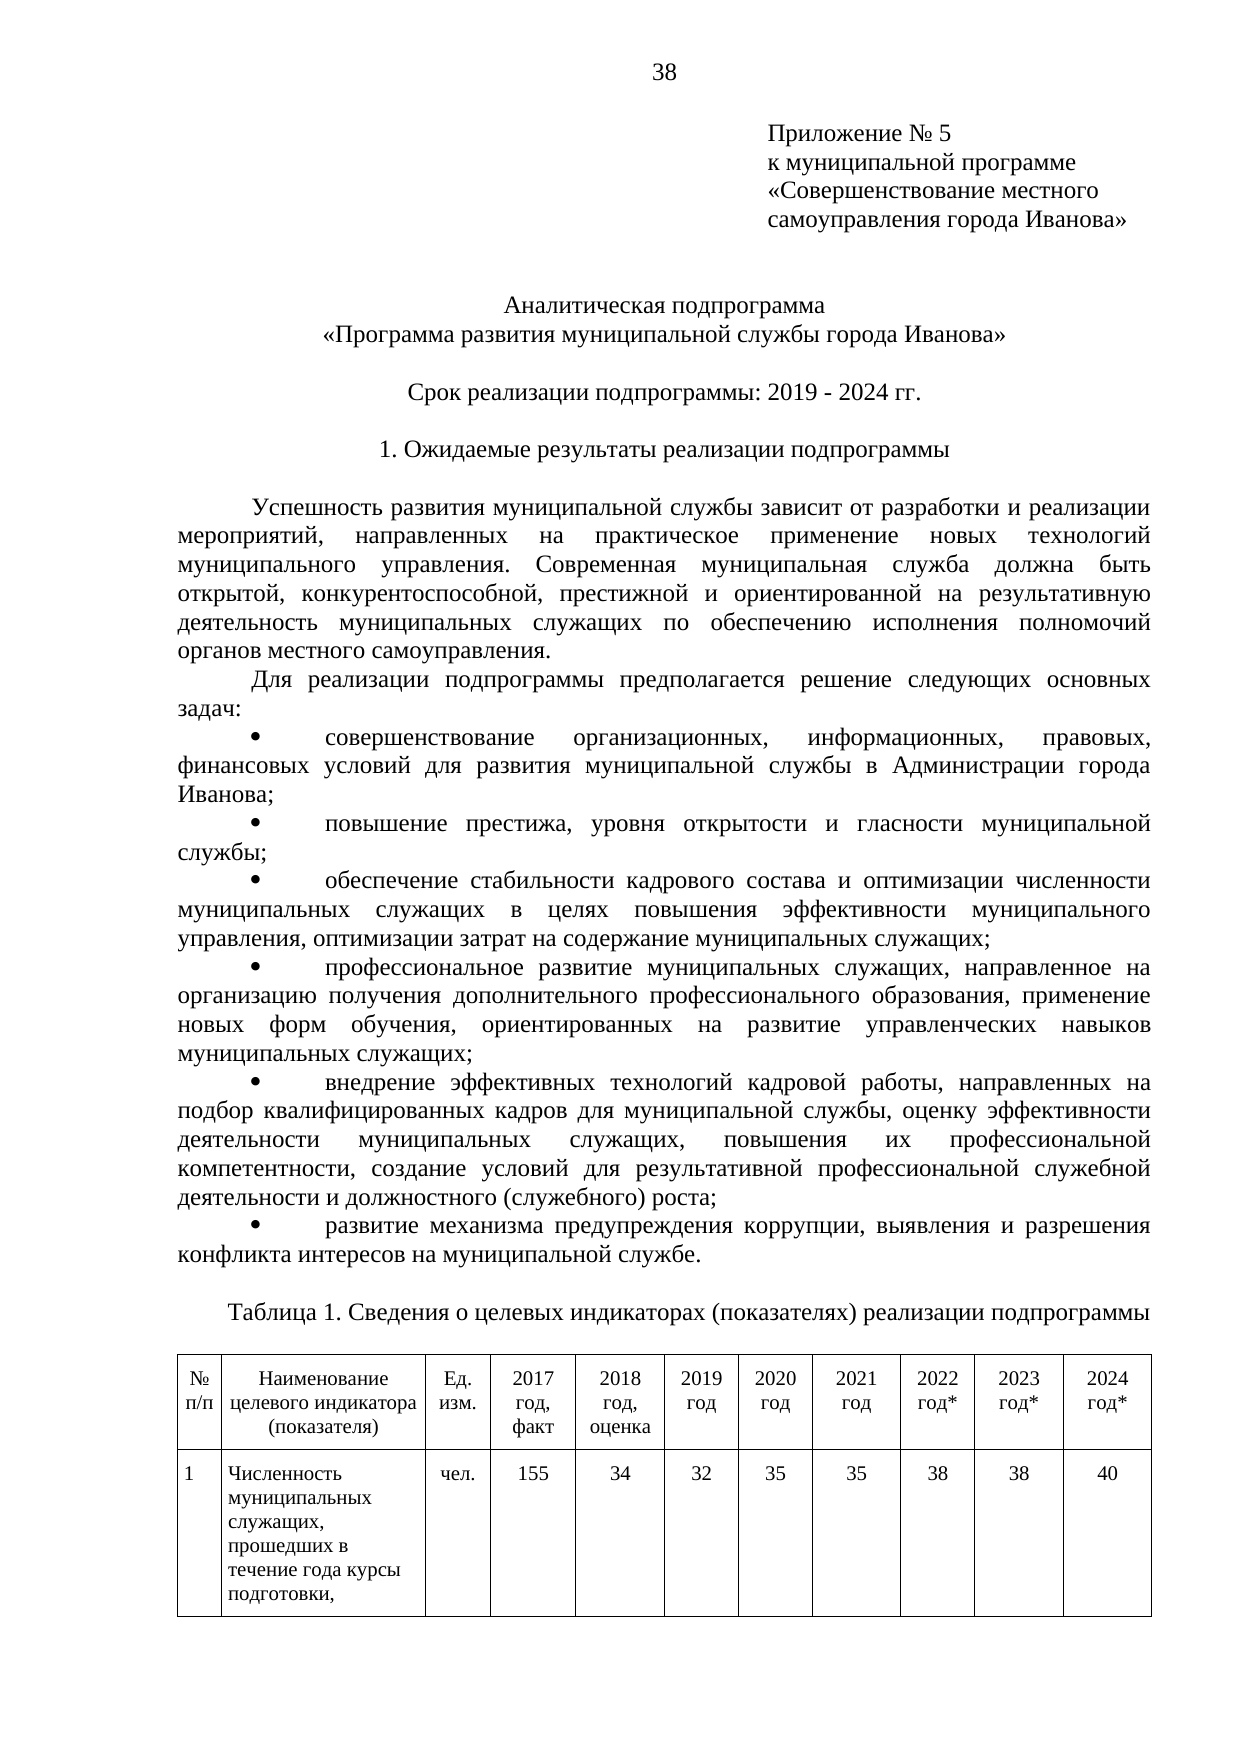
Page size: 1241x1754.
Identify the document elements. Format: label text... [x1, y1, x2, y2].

table_cell 38 [975, 1450, 1063, 1616]
table_cell чел. [426, 1450, 490, 1616]
list профессиональное развитие муниципальных служащих, направленное на организацию получения дополнительного профессионального образования, применение новых форм обучения, ориентированных на развитие управленческих навыков муниципальных служащих; [177, 952, 1152, 1067]
text «Программа развития муниципальной службы города Иванова» [177, 319, 1152, 348]
text Успешность развития муниципальной службы зависит от разработки и реализации мероприятий, направленных на практическое применение новых технологий муниципального управления. Современная муниципальная служба должна быть открытой, конкурентоспособной, престижной и ориентированной на результативную деятельность муниципальных служащих по обеспечению исполнения полномочий органов местного самоуправления. [177, 492, 1152, 664]
text Приложение № 5 [767, 118, 1152, 147]
text к муниципальной программе [767, 147, 1152, 176]
table_header 2017 год, факт [491, 1355, 575, 1449]
table_cell 38 [901, 1450, 974, 1616]
table_header 2023 год* [975, 1355, 1063, 1449]
table_header Ед. изм. [426, 1355, 490, 1449]
table_cell 32 [665, 1450, 738, 1616]
list совершенствование организационных, информационных, правовых, финансовых условий для развития муниципальной службы в Администрации города Иванова; [177, 722, 1152, 808]
table_header 2018 год, оценка [576, 1355, 664, 1449]
table_cell 1 [178, 1450, 221, 1616]
text Аналитическая подпрограмма [177, 291, 1152, 319]
table_cell 34 [576, 1450, 664, 1616]
table_header 2024 год* [1064, 1355, 1151, 1449]
table_cell 155 [491, 1450, 575, 1616]
text Таблица 1. Сведения о целевых индикаторах (показателях) реализации подпрограммы [177, 1297, 1152, 1326]
text Для реализации подпрограммы предполагается решение следующих основных задач: [177, 664, 1152, 722]
text Срок реализации подпрограммы: 2019 - 2024 гг. [177, 377, 1152, 406]
list обеспечение стабильности кадрового состава и оптимизации численности муниципальных служащих в целях повышения эффективности муниципального управления, оптимизации затрат на содержание муниципальных служащих; [177, 866, 1152, 952]
table_header Наименование целевого индикатора (показателя) [222, 1355, 425, 1449]
table_header 2022 год* [901, 1355, 974, 1449]
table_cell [222, 1450, 425, 1616]
list повышение престижа, уровня открытости и гласности муниципальной службы; [177, 808, 1152, 866]
text «Совершенствование местного [767, 176, 1152, 204]
table_header 2021 год [813, 1355, 900, 1449]
table_header 2020 год [739, 1355, 812, 1449]
table_cell 40 [1064, 1450, 1151, 1616]
table_header № п/п [178, 1355, 221, 1449]
text самоуправления города Иванова» [767, 204, 1152, 233]
list внедрение эффективных технологий кадровой работы, направленных на подбор квалифицированных кадров для муниципальной службы, оценку эффективности деятельности муниципальных служащих, повышения их профессиональной компетентности, создание условий для результативной профессиональной служебной деятельности и должностного (служебного) роста; [177, 1067, 1152, 1211]
table_cell 35 [813, 1450, 900, 1616]
list развитие механизма предупреждения коррупции, выявления и разрешения конфликта интересов на муниципальной службе. [177, 1211, 1152, 1268]
text 1. Ожидаемые результаты реализации подпрограммы [177, 434, 1152, 463]
table_cell 35 [739, 1450, 812, 1616]
table_header 2019 год [665, 1355, 738, 1449]
